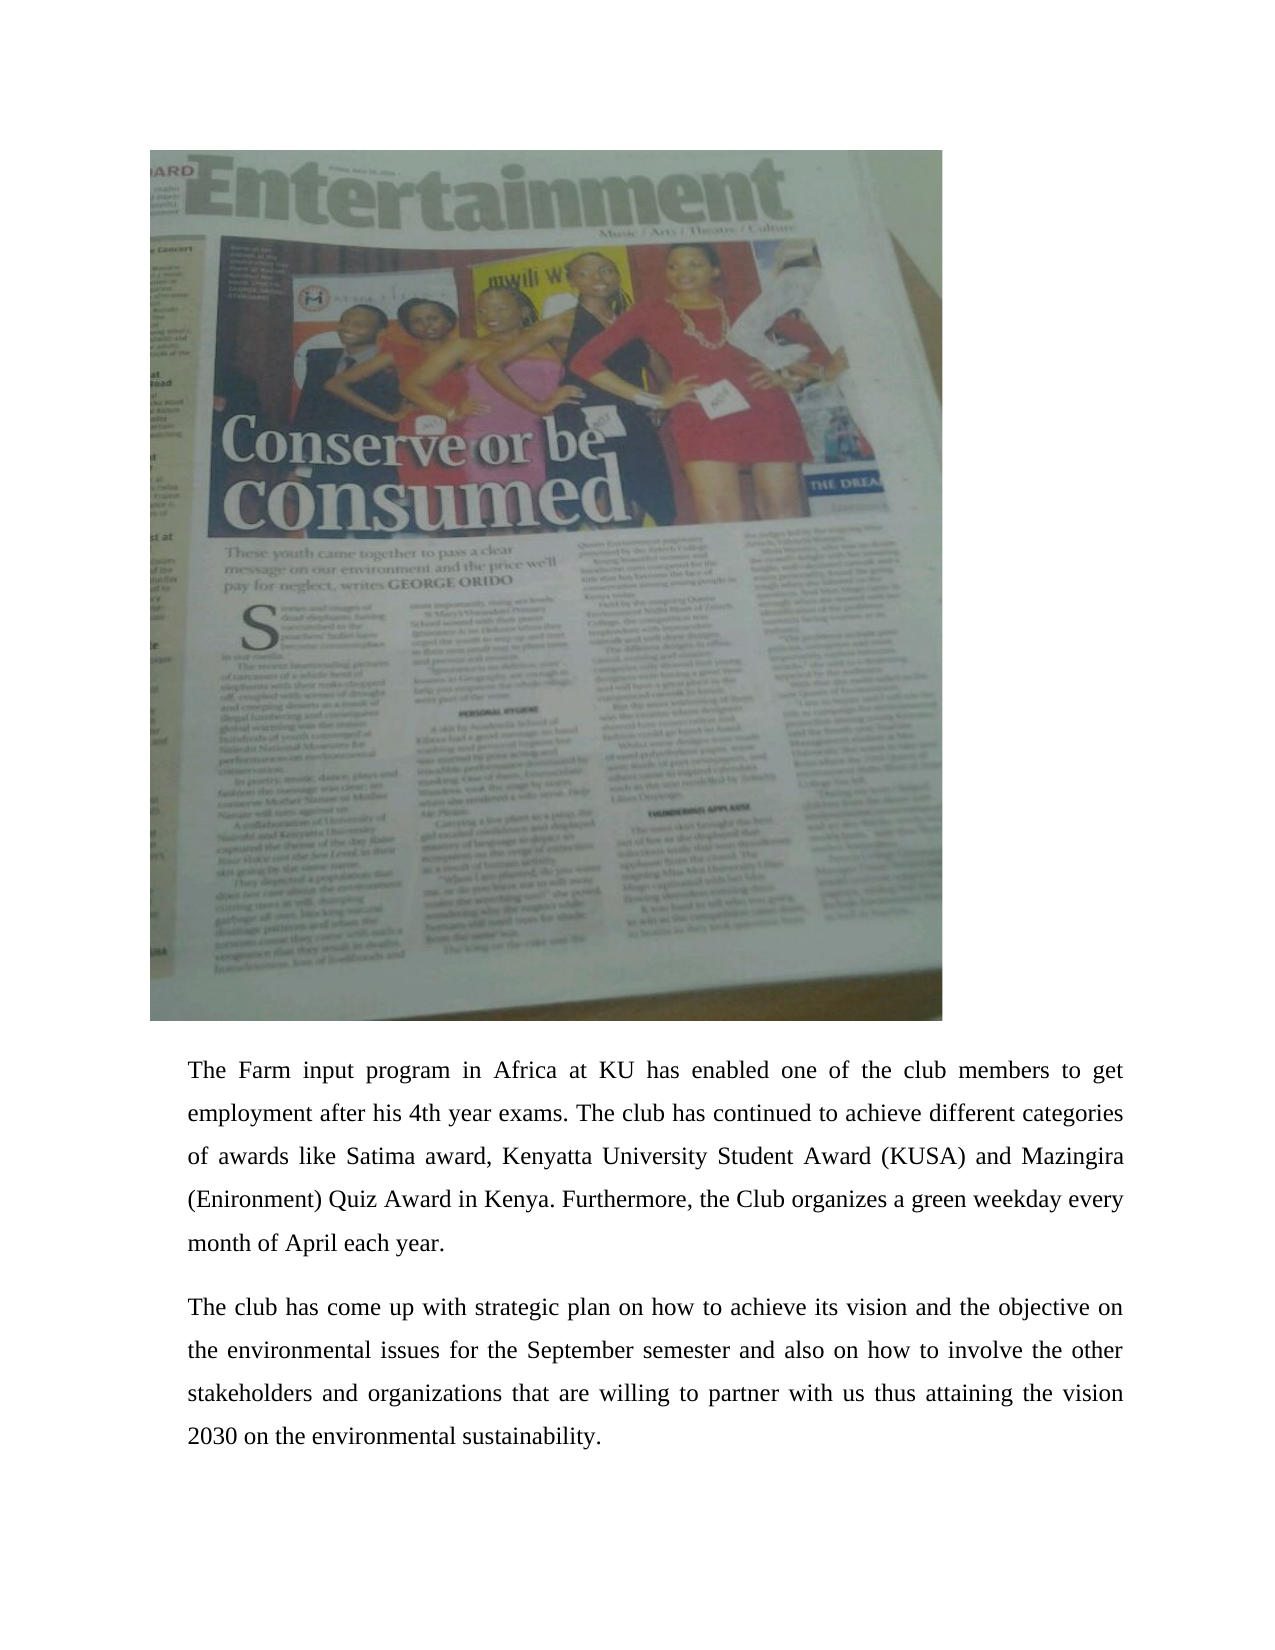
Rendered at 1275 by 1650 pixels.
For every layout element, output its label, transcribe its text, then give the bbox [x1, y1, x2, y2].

text The Farm input program in Africa at KU has enabled one of the club members to get employment after his 4th year exams. The club has continued to achieve different categories of awards like Satima award, Kenyatta University Student Award (KUSA) and Mazingira (Enironment) Quiz Award in Kenya. Furthermore, the Club organizes a green weekday every month of April each year. [187, 1055, 1125, 1256]
text The club has come up with strategic plan on how to achieve its vision and the objective on the environmental issues for the September semester and also on how to involve the other stakeholders and organizations that are willing to partner with us thus attaining the vision 2030 on the environmental sustainability. [187, 1292, 1125, 1450]
picture [150, 150, 943, 1021]
